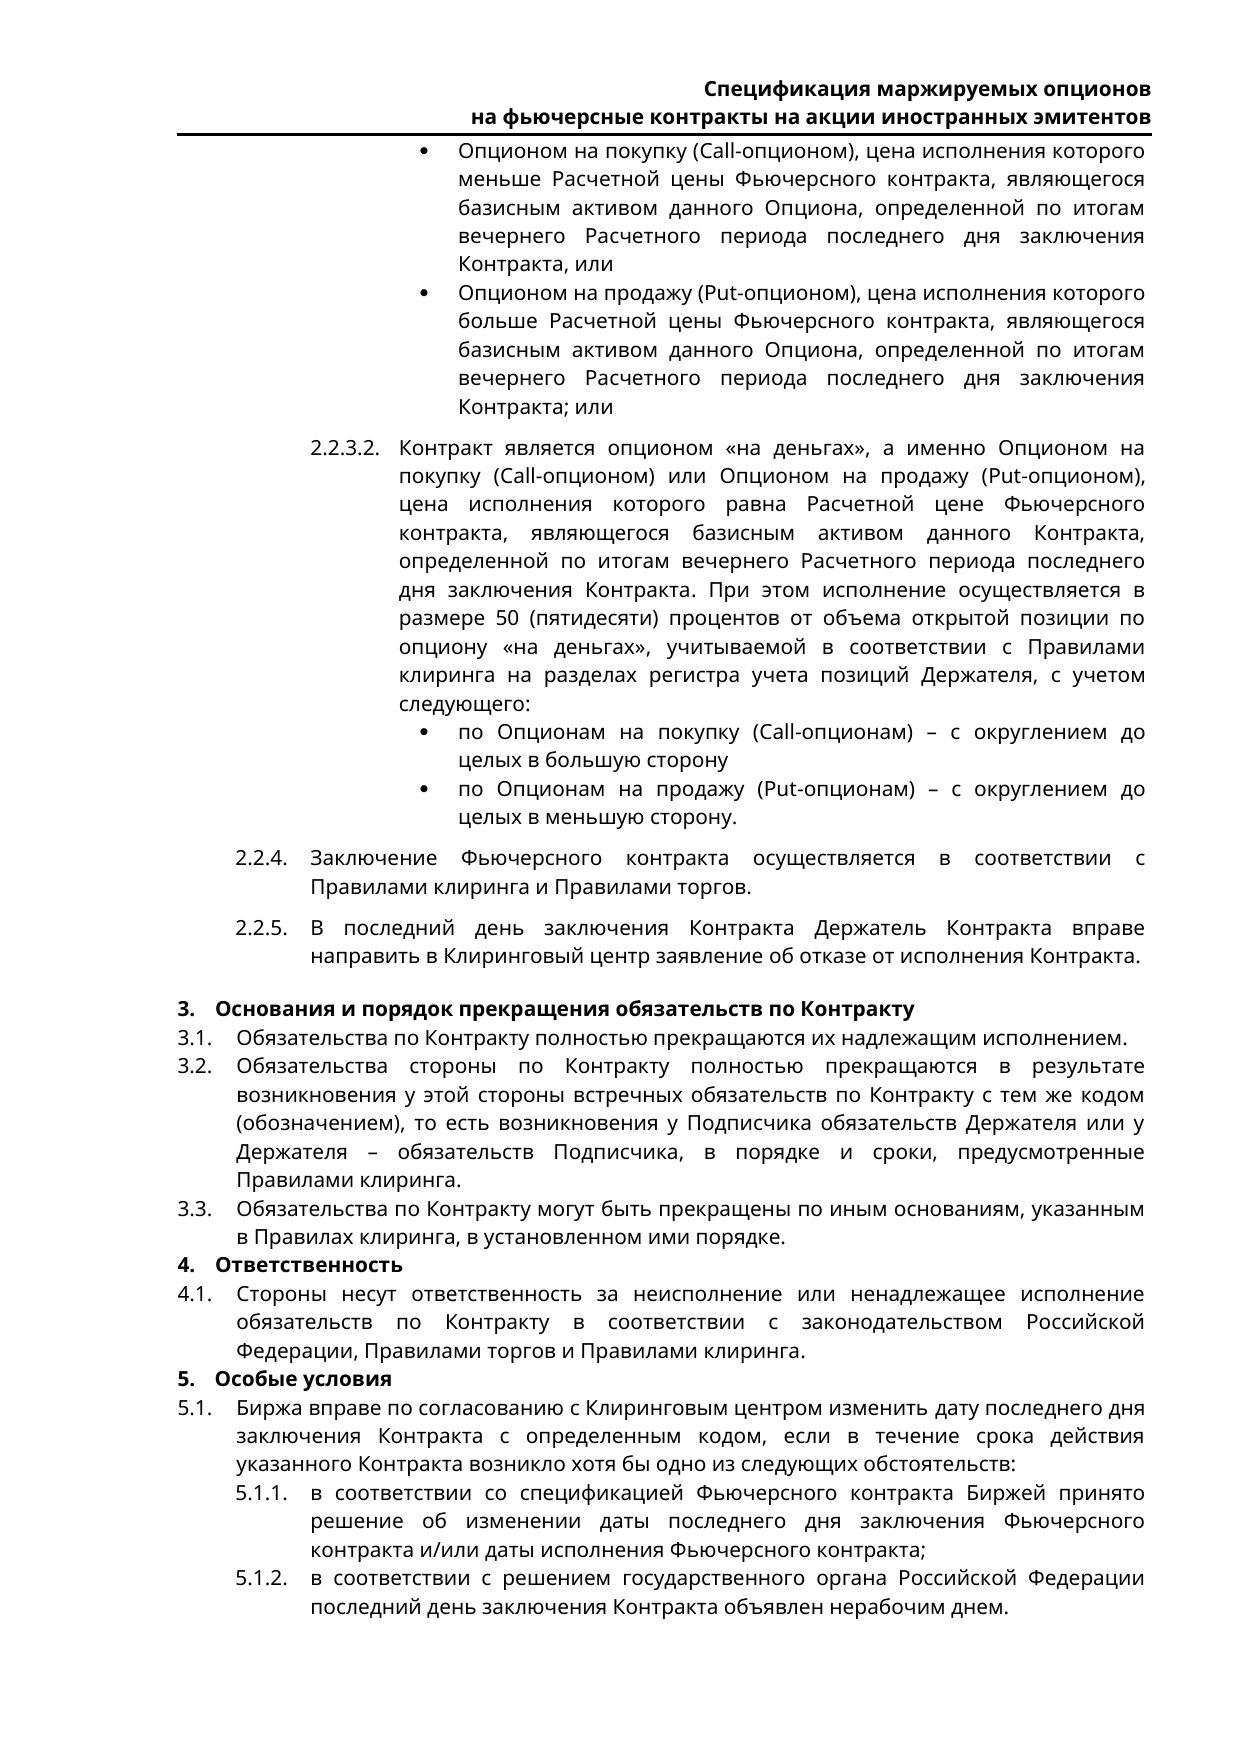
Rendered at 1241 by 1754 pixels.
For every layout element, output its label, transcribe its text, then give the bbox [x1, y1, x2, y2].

list Заключение Фьючерсного контракта осуществляется в соответствии с Правилами клиринга и Правилами торгов. [235, 843, 1146, 900]
list по Опционам на продажу (Put-опционам) – с округлением до целых в меньшую сторону. [420, 774, 1146, 831]
list Обязательства по Контракту могут быть прекращены по иным основаниям, указанным в Правилах клиринга, в установленном ими порядке. [177, 1194, 1146, 1251]
list Биржа вправе по согласованию с Клиринговым центром изменить дату последнего дня заключения Контракта с определенным кодом, если в течение срока действия указанного Контракта возникло хотя бы одно из следующих обстоятельств: [177, 1393, 1146, 1478]
list в соответствии со спецификацией Фьючерсного контракта Биржей принято решение об изменении даты последнего дня заключения Фьючерсного контракта и/или даты исполнения Фьючерсного контракта; [235, 1478, 1146, 1563]
list Стороны несут ответственность за неисполнение или ненадлежащее исполнение обязательств по Контракту в соответствии с законодательством Российской Федерации, Правилами торгов и Правилами клиринга. [177, 1279, 1146, 1364]
list Обязательства по Контракту полностью прекращаются их надлежащим исполнением. [177, 1023, 1146, 1051]
list Обязательства стороны по Контракту полностью прекращаются в результате возникновения у этой стороны встречных обязательств по Контракту с тем же кодом (обозначением), то есть возникновения у Подписчика обязательств Держателя или у Держателя – обязательств Подписчика, в порядке и сроки, предусмотренные Правилами клиринга. [177, 1051, 1146, 1194]
list Опционом на продажу (Put-опционом), цена исполнения которого больше Расчетной цены Фьючерсного контракта, являющегося базисным активом данного Опциона, определенной по итогам вечернего Расчетного периода последнего дня заключения Контракта; или [420, 278, 1146, 420]
list Основания и порядок прекращения обязательств по Контракту [177, 994, 1146, 1023]
list Особые условия [177, 1364, 1146, 1393]
list Контракт является опционом «на деньгах», а именно Опционом на покупку (Call-опционом) или Опционом на продажу (Put-опционом), цена исполнения которого равна Расчетной цене Фьючерсного контракта, являющегося базисным активом данного Контракта, определенной по итогам вечернего Расчетного периода последнего дня заключения Контракта. При этом исполнение осуществляется в размере 50 (пятидесяти) процентов от объема открытой позиции по опциону «на деньгах», учитываемой в соответствии с Правилами клиринга на разделах регистра учета позиций Держателя, с учетом следующего: [310, 433, 1146, 717]
list Ответственность [177, 1251, 1146, 1279]
list Опционом на покупку (Call-опционом), цена исполнения которого меньше Расчетной цены Фьючерсного контракта, являющегося базисным активом данного Опциона, определенной по итогам вечернего Расчетного периода последнего дня заключения Контракта, или [420, 136, 1146, 278]
list в соответствии с решением государственного органа Российской Федерации последний день заключения Контракта объявлен нерабочим днем. [235, 1563, 1146, 1620]
list по Опционам на покупку (Call-опционам) – с округлением до целых в большую сторону [420, 717, 1146, 774]
list В последний день заключения Контракта Держатель Контракта вправе направить в Клиринговый центр заявление об отказе от исполнения Контракта. [235, 913, 1146, 969]
